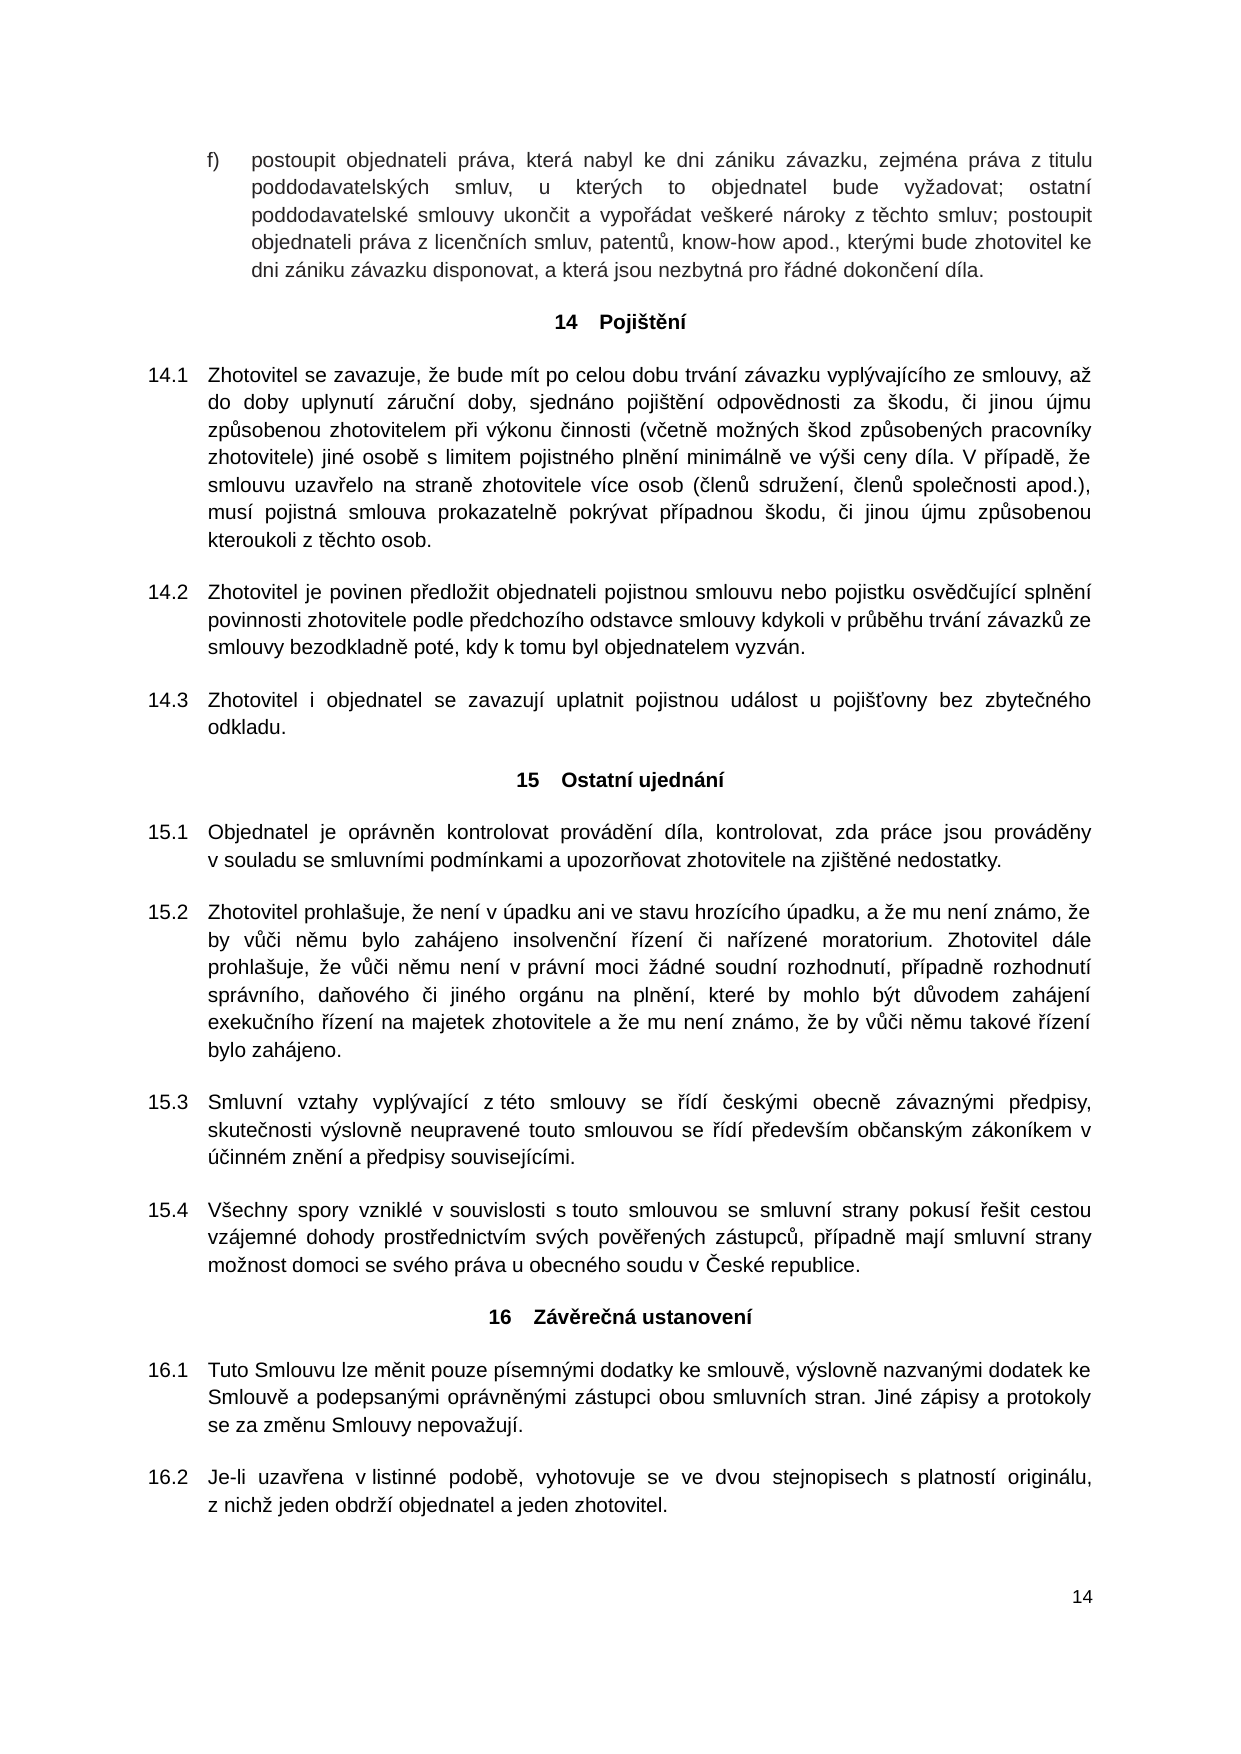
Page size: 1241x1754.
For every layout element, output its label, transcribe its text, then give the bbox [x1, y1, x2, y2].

list Je-li uzavřena v listinné podobě, vyhotovuje se ve dvou stejnopisech s platností originálu, z nichž jeden obdrží objednatel a jeden zhotovitel. [148, 1465, 1092, 1517]
list Tuto Smlouvu lze měnit pouze písemnými dodatky ke smlouvě, výslovně nazvanými dodatek ke Smlouvě a podepsanými oprávněnými zástupci obou smluvních stran. Jiné zápisy a protokoly se za změnu Smlouvy nepovažují. [148, 1358, 1092, 1437]
list Všechny spory vzniklé v souvislosti s touto smlouvou se smluvní strany pokusí řešit cestou vzájemné dohody prostřednictvím svých pověřených zástupců, případně mají smluvní strany možnost domoci se svého práva u obecného soudu v České republice. [148, 1198, 1092, 1277]
list Objednatel je oprávněn kontrolovat provádění díla, kontrolovat, zda práce jsou prováděny v souladu se smluvními podmínkami a upozorňovat zhotovitele na zjištěné nedostatky. [148, 820, 1092, 872]
list Zhotovitel i objednatel se zavazují uplatnit pojistnou událost u pojišťovny bez zbytečného odkladu. [148, 688, 1092, 739]
list Zhotovitel prohlašuje, že není v úpadku ani ve stavu hrozícího úpadku, a že mu není známo, že by vůči němu bylo zahájeno insolvenční řízení či nařízené moratorium. Zhotovitel dále prohlašuje, že vůči němu není v právní moci žádné soudní rozhodnutí, případně rozhodnutí správního, daňového či jiného orgánu na plnění, které by mohlo být důvodem zahájení exekučního řízení na majetek zhotovitele a že mu není známo, že by vůči němu takové řízení bylo zahájeno. [148, 900, 1092, 1062]
list Zhotovitel je povinen předložit objednateli pojistnou smlouvu nebo pojistku osvědčující splnění povinnosti zhotovitele podle předchozího odstavce smlouvy kdykoli v průběhu trvání závazků ze smlouvy bezodkladně poté, kdy k tomu byl objednatelem vyzván. [148, 580, 1092, 659]
list Pojištění [148, 310, 1092, 334]
list postoupit objednateli práva, která nabyl ke dni zániku závazku, zejména práva z titulu poddodavatelských smluv, u kterých to objednatel bude vyžadovat; ostatní poddodavatelské smlouvy ukončit a vypořádat veškeré nároky z těchto smluv; postoupit objednateli práva z licenčních smluv, patentů, know-how apod., kterými bude zhotovitel ke dni zániku závazku disponovat, a která jsou nezbytná pro řádné dokončení díla. [207, 148, 1092, 282]
list Smluvní vztahy vyplývající z této smlouvy se řídí českými obecně závaznými předpisy, skutečnosti výslovně neupravené touto smlouvou se řídí především občanským zákoníkem v účinném znění a předpisy souvisejícími. [148, 1090, 1092, 1169]
list Zhotovitel se zavazuje, že bude mít po celou dobu trvání závazku vyplývajícího ze smlouvy, až do doby uplynutí záruční doby, sjednáno pojištění odpovědnosti za škodu, či jinou újmu způsobenou zhotovitelem při výkonu činnosti (včetně možných škod způsobených pracovníky zhotovitele) jiné osobě s limitem pojistného plnění minimálně ve výši ceny díla. V případě, že smlouvu uzavřelo na straně zhotovitele více osob (členů sdružení, členů společnosti apod.), musí pojistná smlouva prokazatelně pokrývat případnou škodu, či jinou újmu způsobenou kteroukoli z těchto osob. [148, 363, 1092, 552]
list Ostatní ujednání [148, 768, 1092, 792]
list Závěrečná ustanovení [148, 1305, 1092, 1329]
